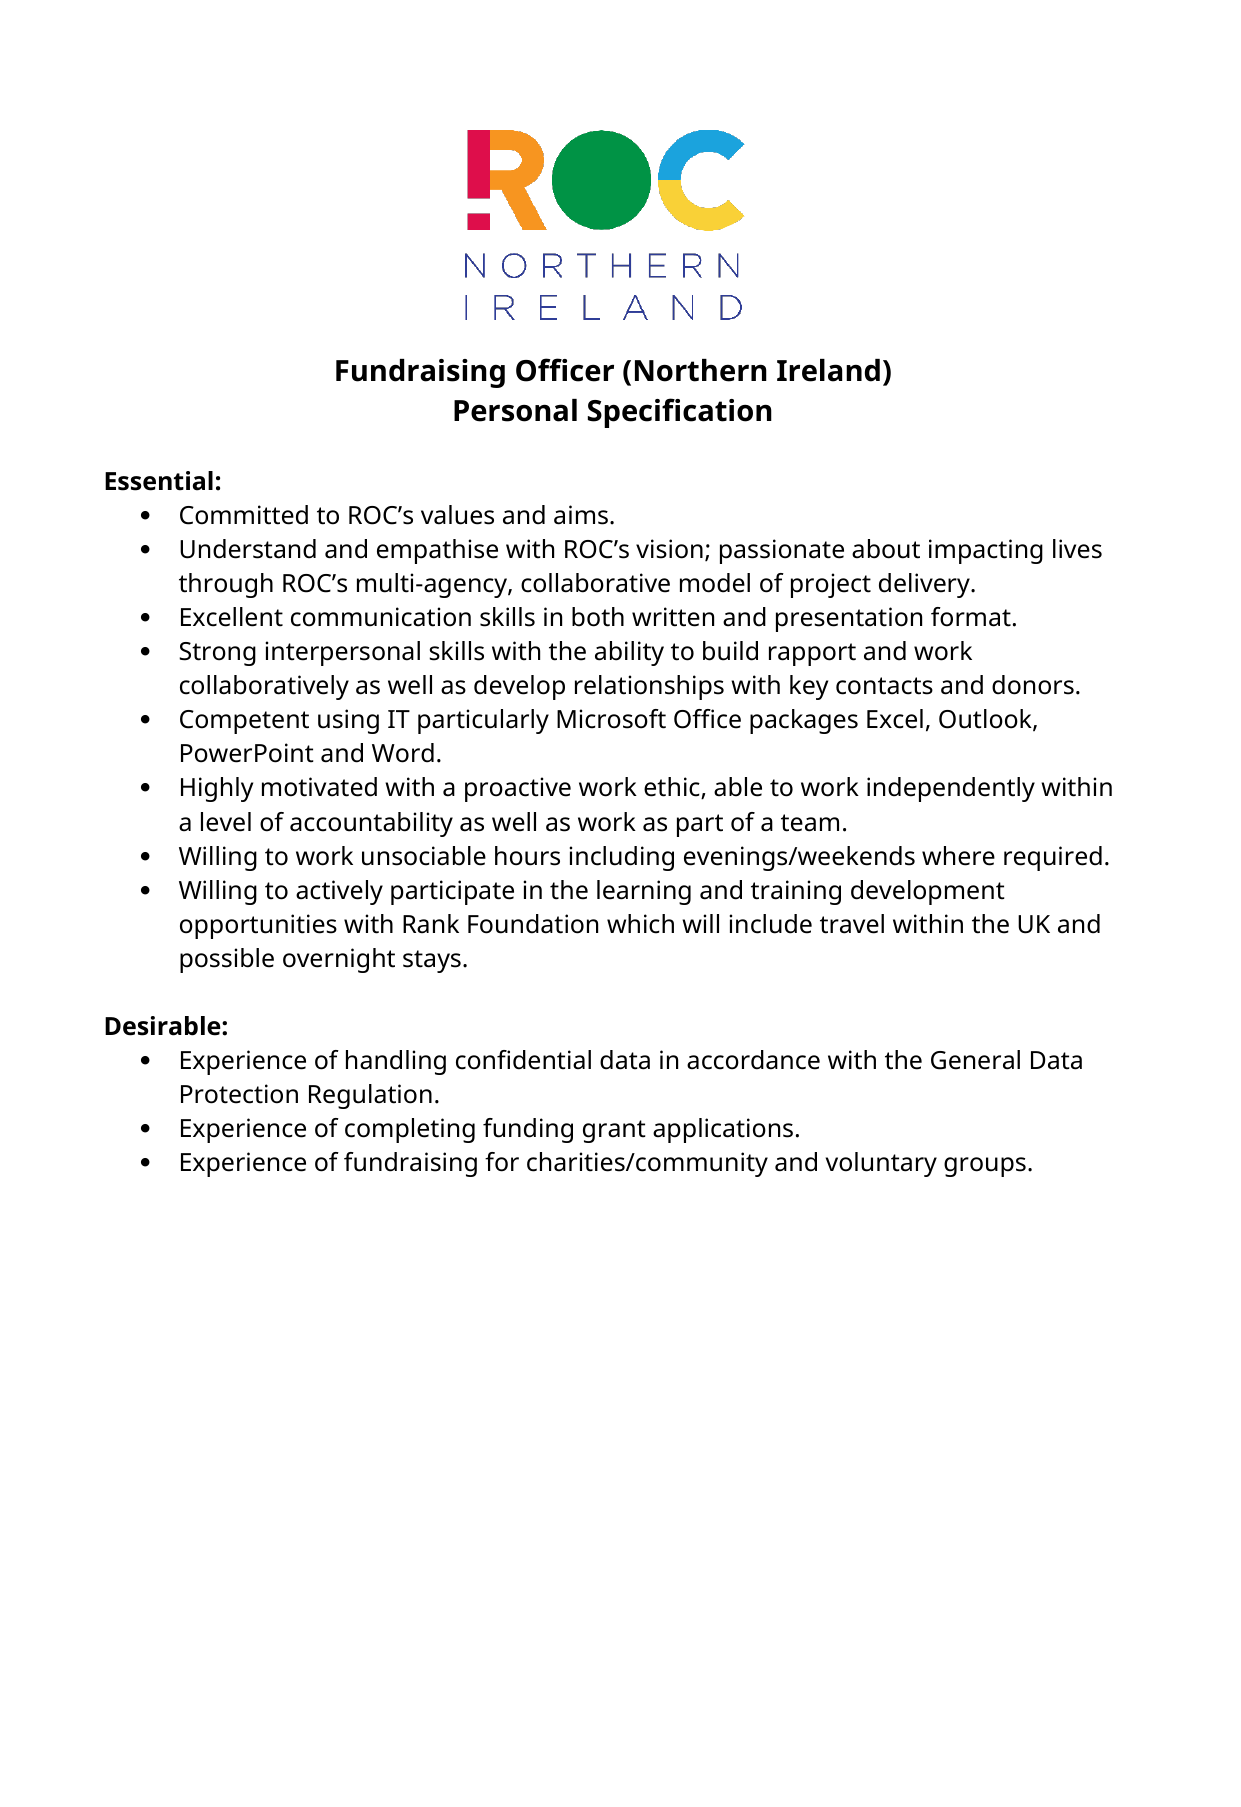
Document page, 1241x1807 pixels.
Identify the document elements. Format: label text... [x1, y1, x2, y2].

text Desirable: [103, 1008, 1122, 1043]
text Essential: [103, 463, 1122, 498]
list Excellent communication skills in both written and presentation format. [141, 600, 1122, 634]
list Highly motivated with a proactive work ethic, able to work independently within a level of accountability as well as work as part of a team. [141, 770, 1122, 838]
list Competent using IT particularly Microsoft Office packages Excel, Outlook, PowerPoint and Word. [141, 702, 1122, 770]
picture [462, 130, 750, 321]
text Fundraising Officer (Northern Ireland) [103, 350, 1122, 390]
list Experience of handling confidential data in accordance with the General Data Protection Regulation. [141, 1043, 1122, 1111]
list Experience of fundraising for charities/community and voluntary groups. [141, 1145, 1122, 1179]
list Understand and empathise with ROC’s vision; passionate about impacting lives through ROC’s multi-agency, collaborative model of project delivery. [141, 532, 1122, 600]
list Committed to ROC’s values and aims. [141, 498, 1122, 532]
text Personal Specification [103, 390, 1122, 429]
list Willing to actively participate in the learning and training development opportunities with Rank Foundation which will include travel within the UK and possible overnight stays. [141, 872, 1122, 974]
list Strong interpersonal skills with the ability to build rapport and work collaboratively as well as develop relationships with key contacts and donors. [141, 634, 1122, 702]
list Willing to work unsociable hours including evenings/weekends where required. [141, 838, 1122, 872]
list Experience of completing funding grant applications. [141, 1111, 1122, 1145]
